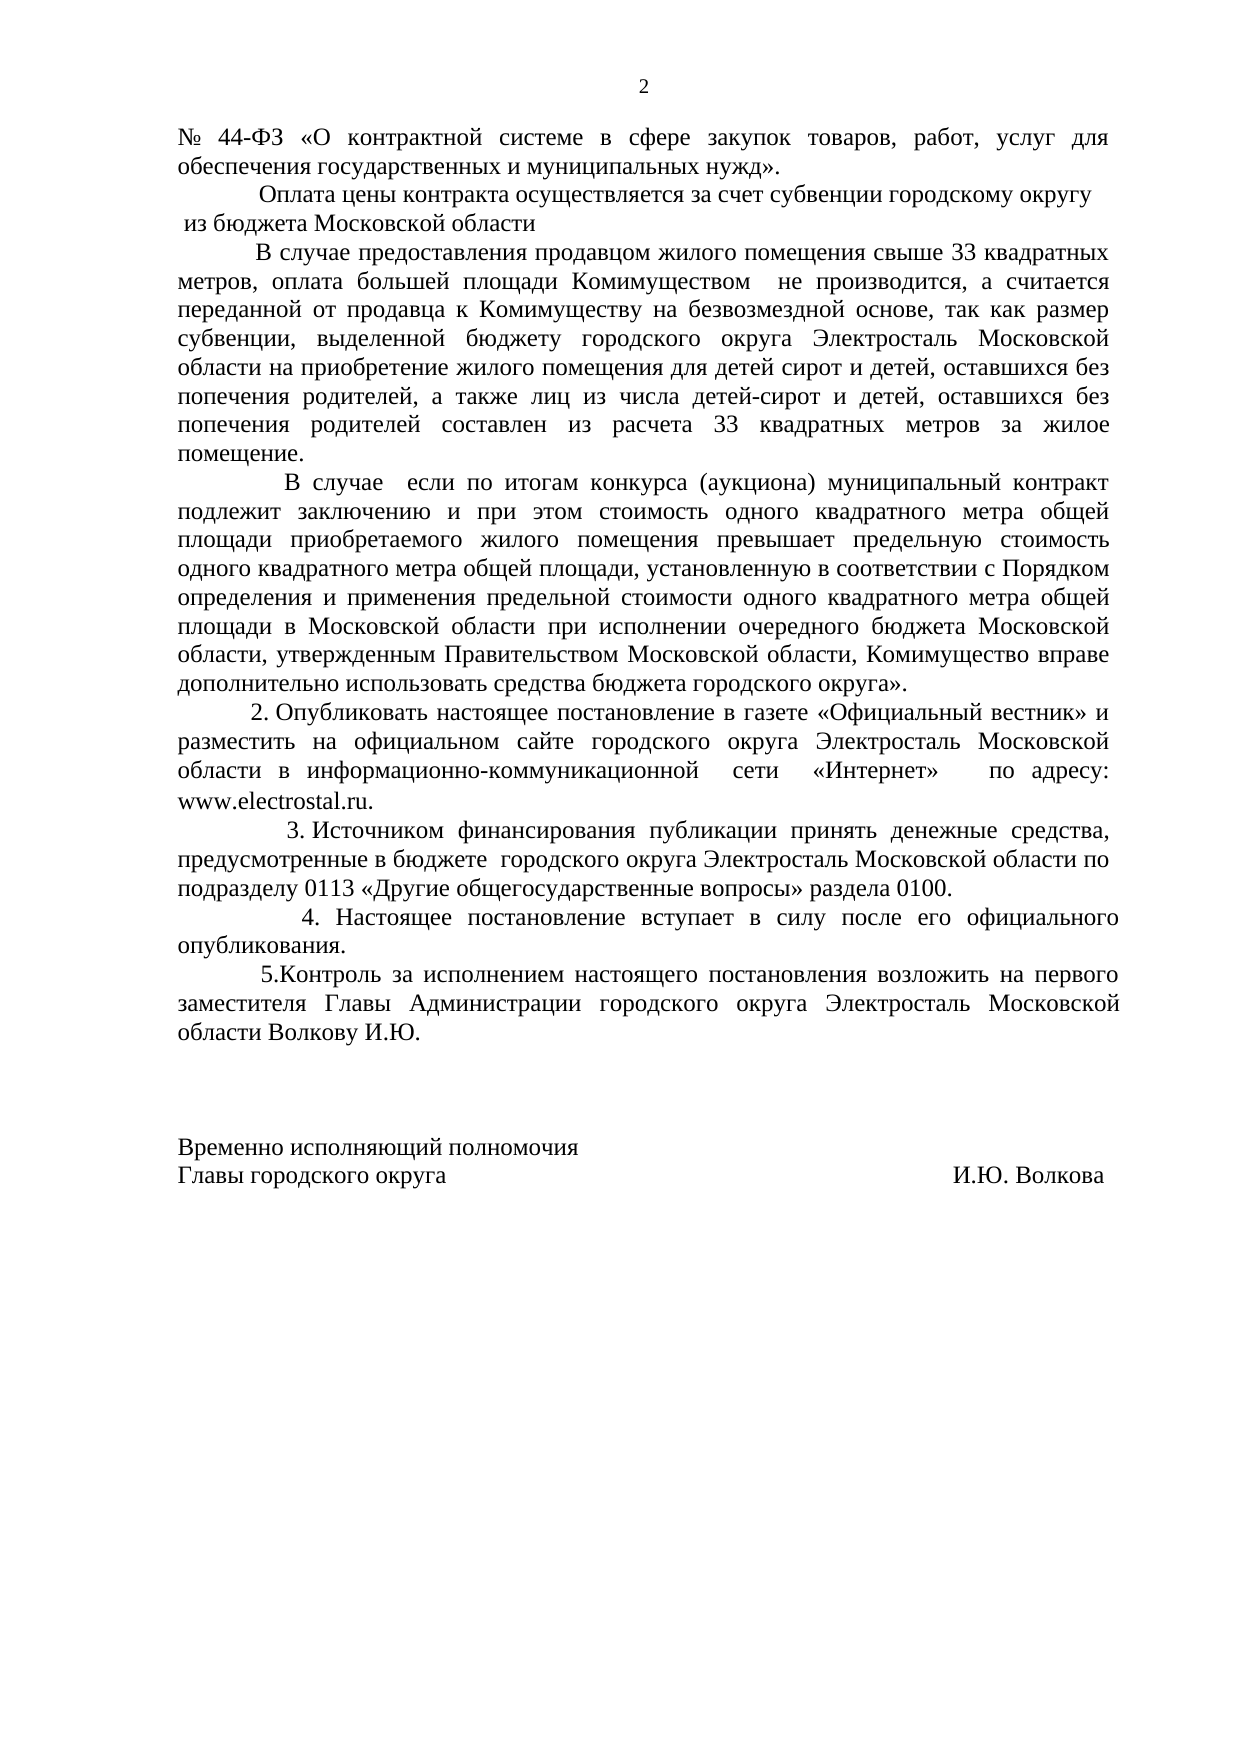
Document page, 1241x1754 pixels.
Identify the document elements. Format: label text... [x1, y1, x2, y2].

text В случае если по итогам конкурса (аукциона) муниципальный контракт подлежит заключению и при этом стоимость одного квадратного метра общей площади приобретаемого жилого помещения превышает предельную стоимость одного квадратного метра общей площади, установленную в соответствии с Порядком определения и применения предельной стоимости одного квадратного метра общей площади в Московской области при исполнении очередного бюджета Московской области, утвержденным Правительством Московской области, Комимущество вправе дополнительно использовать средства бюджета городского округа». [177, 467, 1110, 697]
text 4. Настоящее постановление вступает в силу после его официального опубликования. [177, 902, 1120, 959]
text Оплата цены контракта осуществляется за счет субвенции городскому округу [177, 179, 1110, 208]
text 3. Источником финансирования публикации принять денежные средства, предусмотренные в бюджете городского округа Электросталь Московской области по подразделу 0113 «Другие общегосударственные вопросы» раздела 0100. [177, 816, 1110, 902]
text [177, 122, 1110, 179]
text 2. Опубликовать настоящее постановление в газете «Официальный вестник» и разместить на официальном сайте городского округа Электросталь Московской области в информационно-коммуникационной сети «Интернет» по адресу: www.electrostal.ru. [177, 697, 1110, 816]
text Главы городского округа И.Ю. Волкова [177, 1161, 1110, 1189]
text 5.Контроль за исполнением настоящего постановления возложить на первого заместителя Главы Администрации городского округа Электросталь Московской области Волкову И.Ю. [177, 959, 1120, 1046]
text из бюджета Московской области [177, 208, 1110, 237]
text В случае предоставления продавцом жилого помещения свыше 33 квадратных метров, оплата большей площади Комимуществом не производится, а считается переданной от продавца к Комимуществу на безвозмездной основе, так как размер субвенции, выделенной бюджету городского округа Электросталь Московской области на приобретение жилого помещения для детей сирот и детей, оставшихся без попечения родителей, а также лиц из числа детей-сирот и детей, оставшихся без попечения родителей составлен из расчета 33 квадратных метров за жилое помещение. [177, 237, 1110, 467]
text Временно исполняющий полномочия [177, 1132, 1110, 1161]
